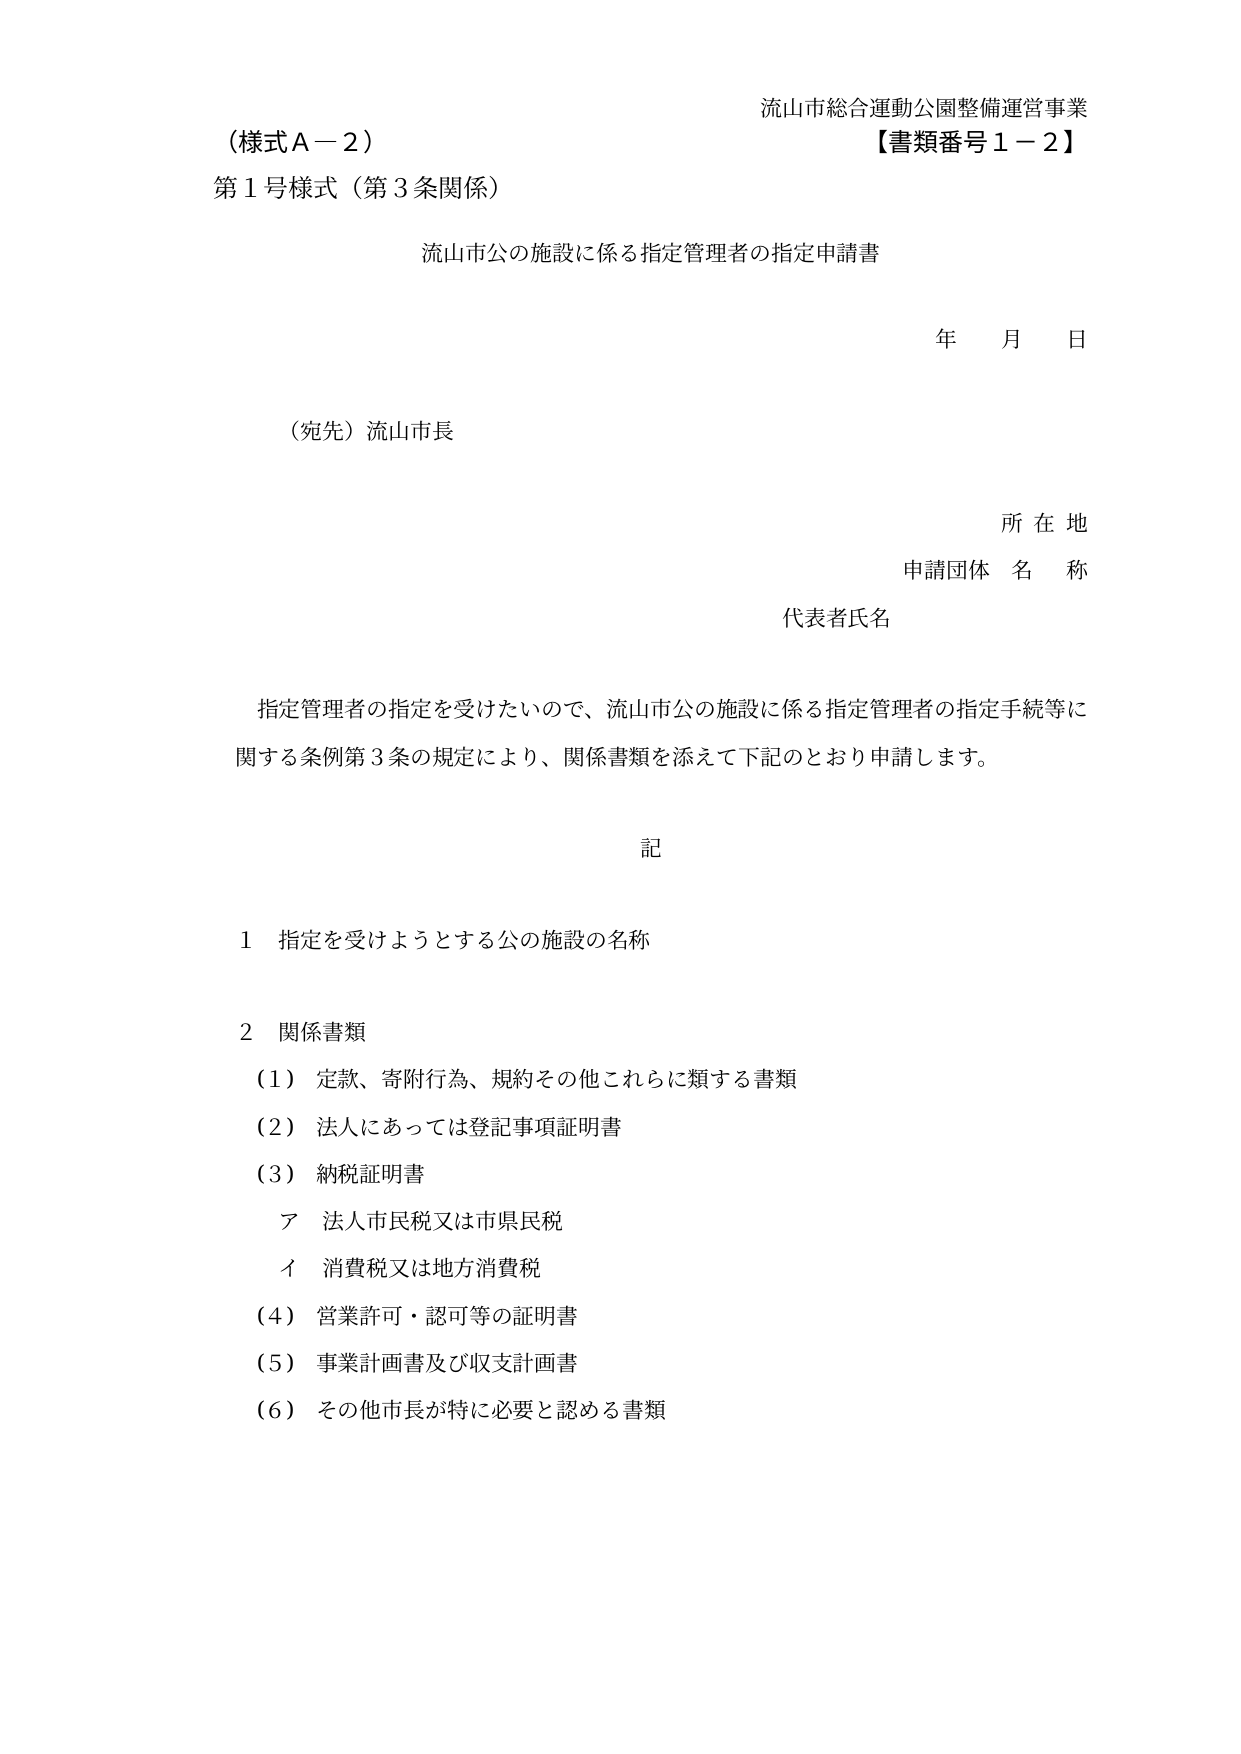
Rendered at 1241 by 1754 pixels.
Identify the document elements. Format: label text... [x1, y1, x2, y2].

text イ 消費税又は地方消費税 [213, 1252, 1088, 1283]
text (３) 納税証明書 [213, 1157, 1088, 1189]
text (１) 定款、寄附行為、規約その他これらに類する書類 [213, 1063, 1088, 1094]
text ア 法人市民税又は市県民税 [213, 1204, 1088, 1236]
text 申請団体 名称 [213, 553, 1088, 585]
text ２ 関係書類 [213, 1015, 1088, 1047]
text 指定管理者の指定を受けたいので、流山市公の施設に係る指定管理者の指定手続等に関する条例第３条の規定により、関係書類を添えて下記のとおり申請します。 [213, 693, 1088, 771]
text 所在地所在地 [213, 506, 1088, 538]
text 年 月 日 [213, 323, 1088, 354]
text (４) 営業許可・認可等の証明書 [213, 1299, 1088, 1330]
subtitle 流山市公の施設に係る指定管理者の指定申請書 [213, 236, 1088, 267]
text (２) 法人にあっては登記事項証明書 [213, 1110, 1088, 1141]
text 代表者氏名 印 [213, 601, 1088, 632]
text 第１号様式（第３条関係） [213, 166, 1088, 206]
text (５) 事業計画書及び収支計画書 [213, 1346, 1088, 1378]
text （宛先）流山市長 [213, 414, 1088, 446]
subtitle 記 [213, 832, 1088, 863]
text １ 指定を受けようとする公の施設の名称 [213, 923, 1088, 955]
text (６) その他市長が特に必要と認める書類 [213, 1393, 1088, 1425]
